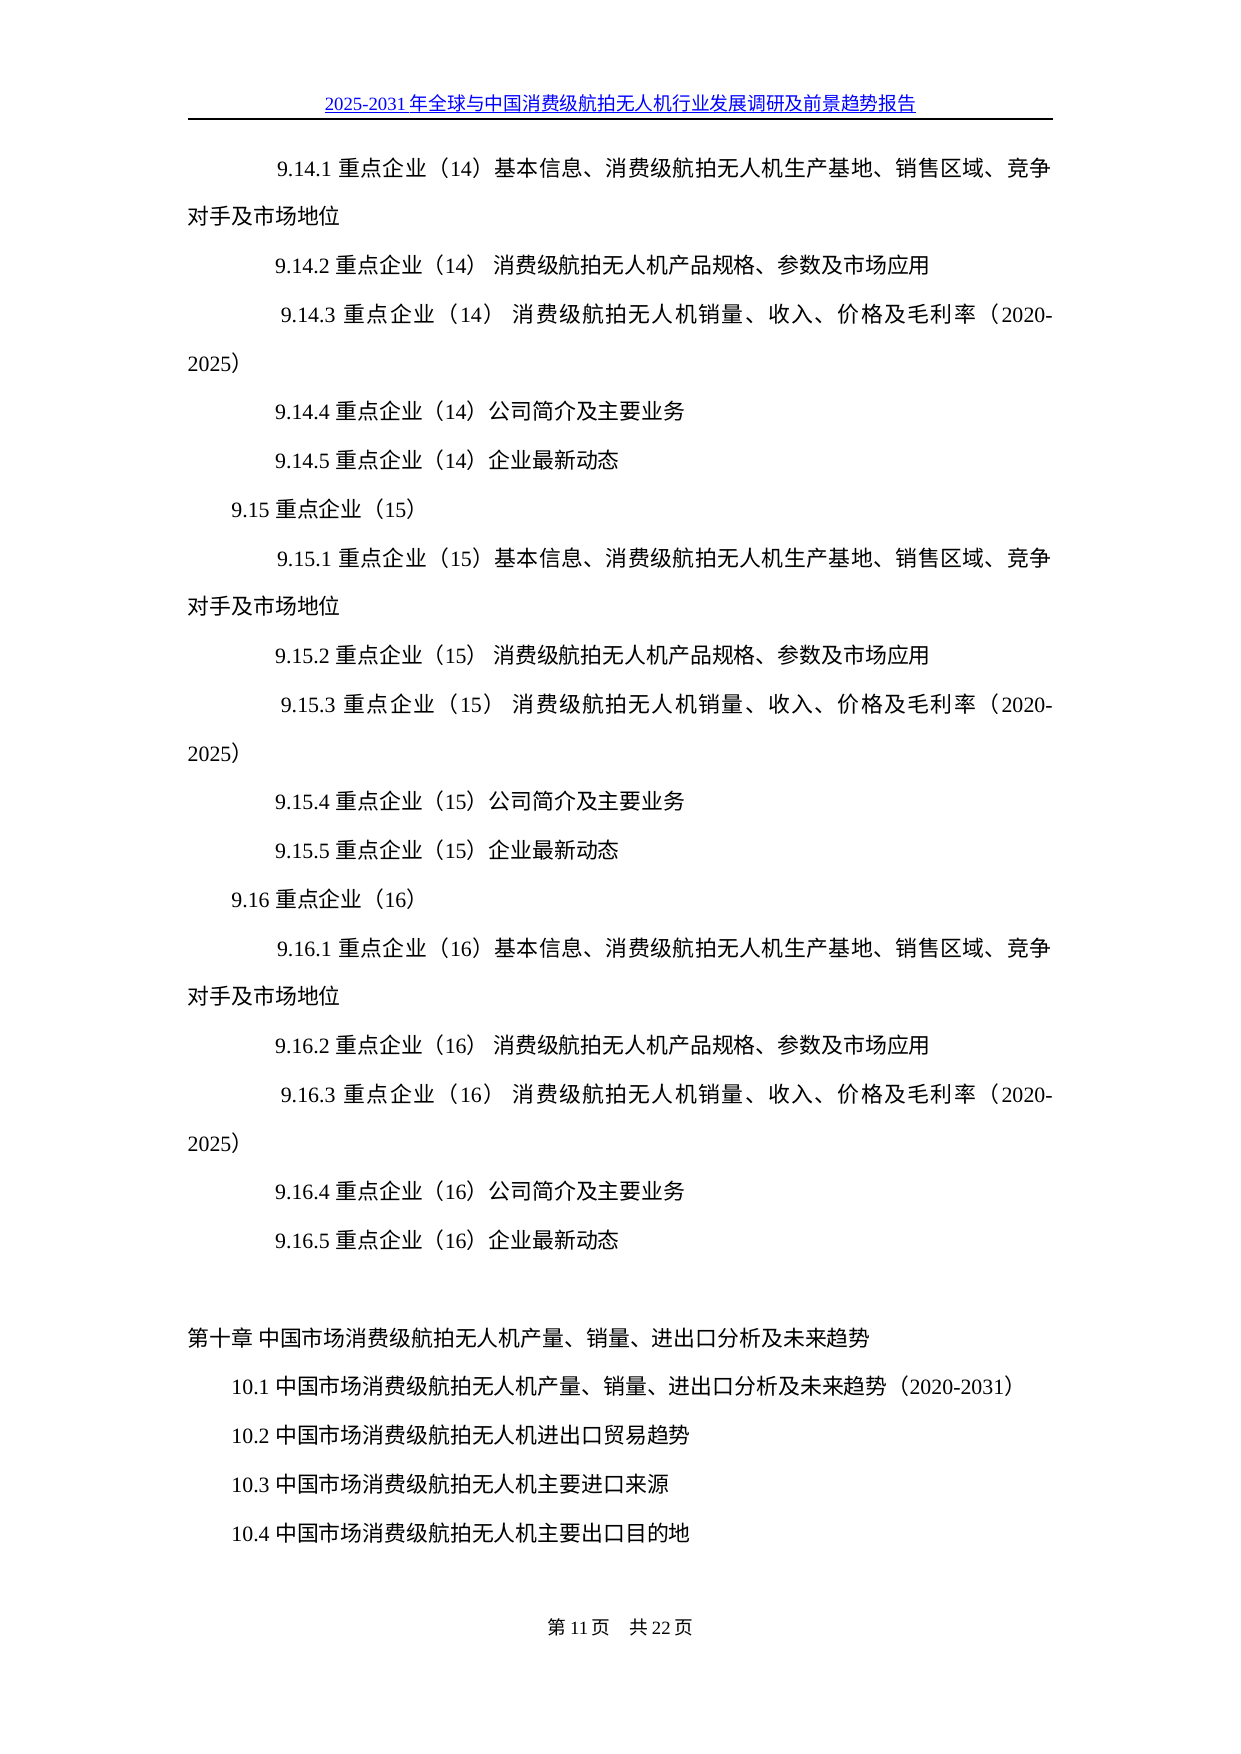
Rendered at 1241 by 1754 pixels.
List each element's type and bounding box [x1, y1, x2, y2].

text [187, 150, 1053, 1548]
